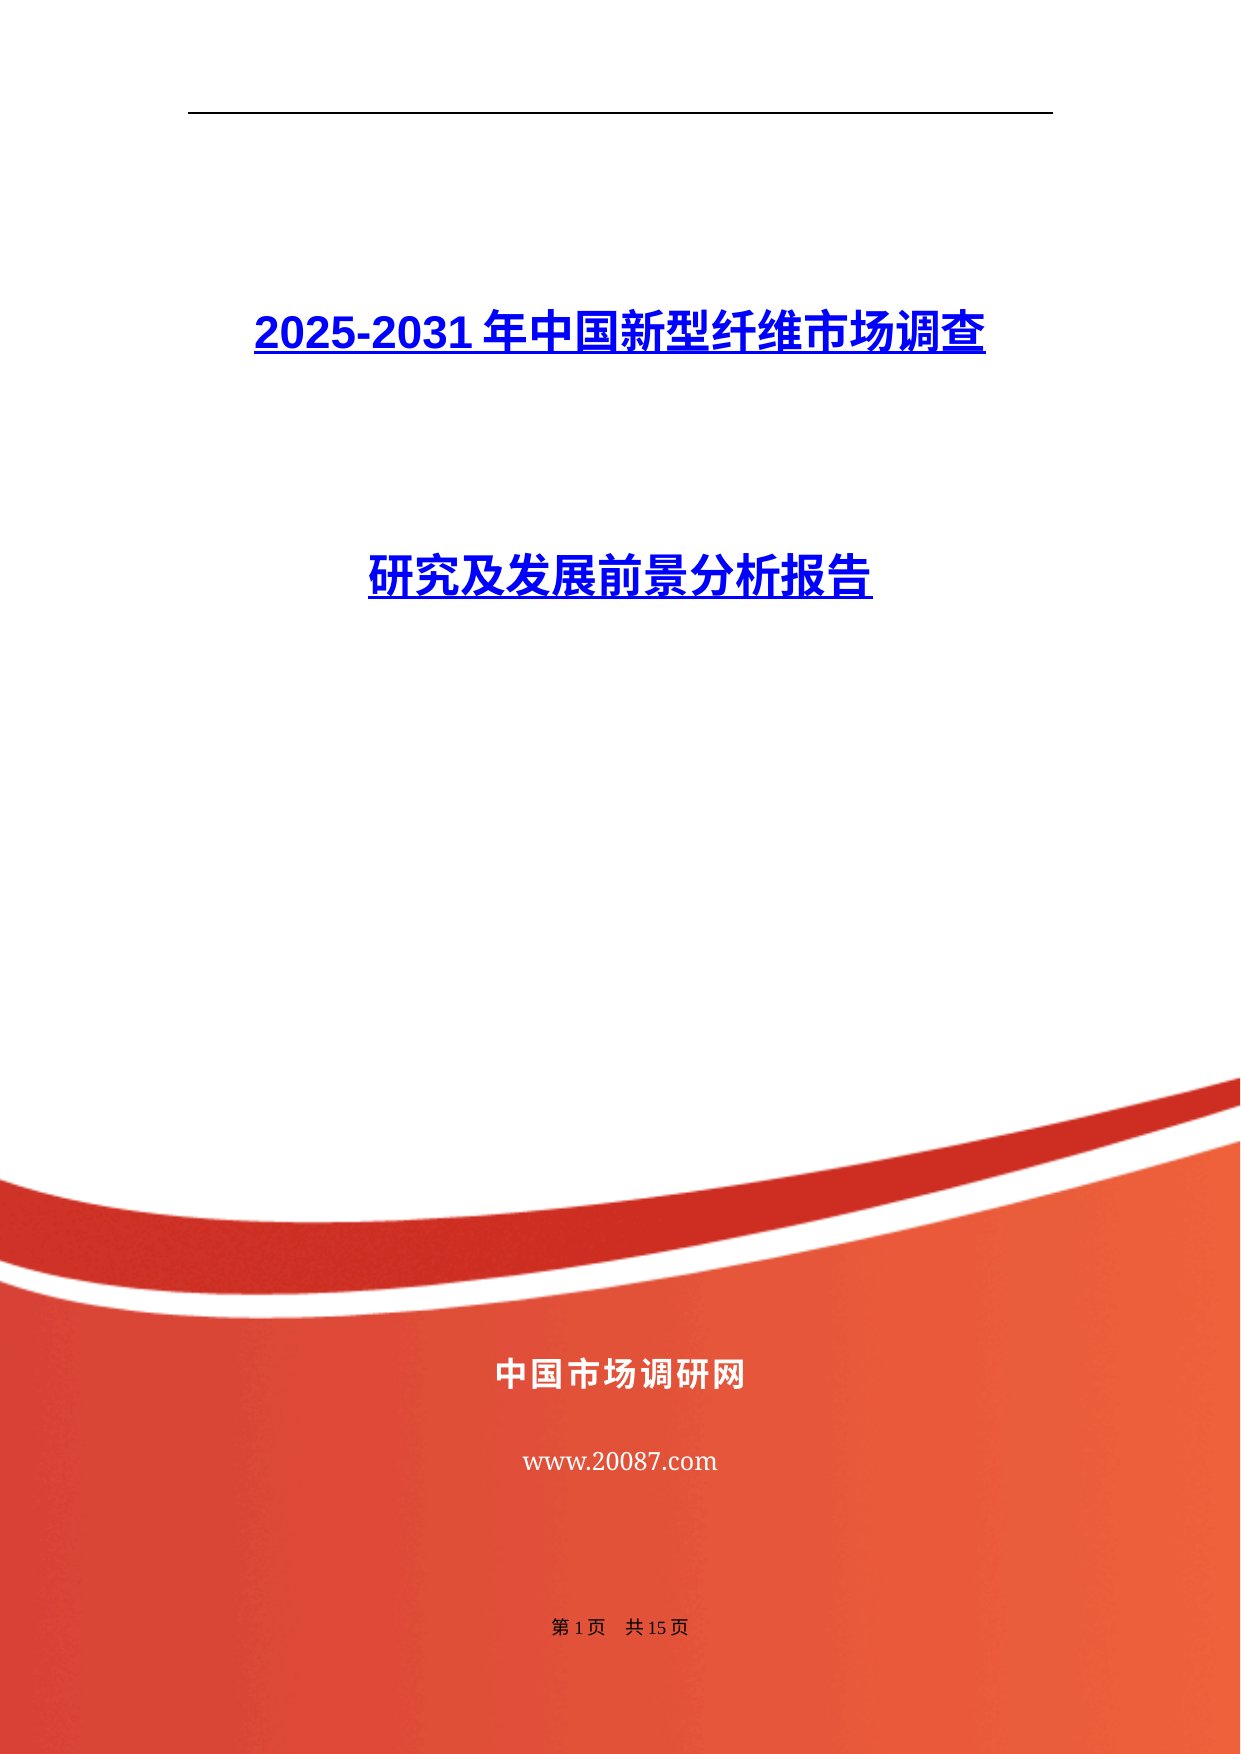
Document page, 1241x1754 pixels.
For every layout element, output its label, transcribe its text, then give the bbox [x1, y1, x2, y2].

text www.20087.com [187, 1428, 1053, 1493]
picture [0, 1006, 1241, 1754]
subtitle 中国市场调研网 [187, 1339, 1053, 1404]
table_header 2025-2031年中国新型纤维市场调查研究及发展前景分析报告 [188, 207, 1053, 773]
